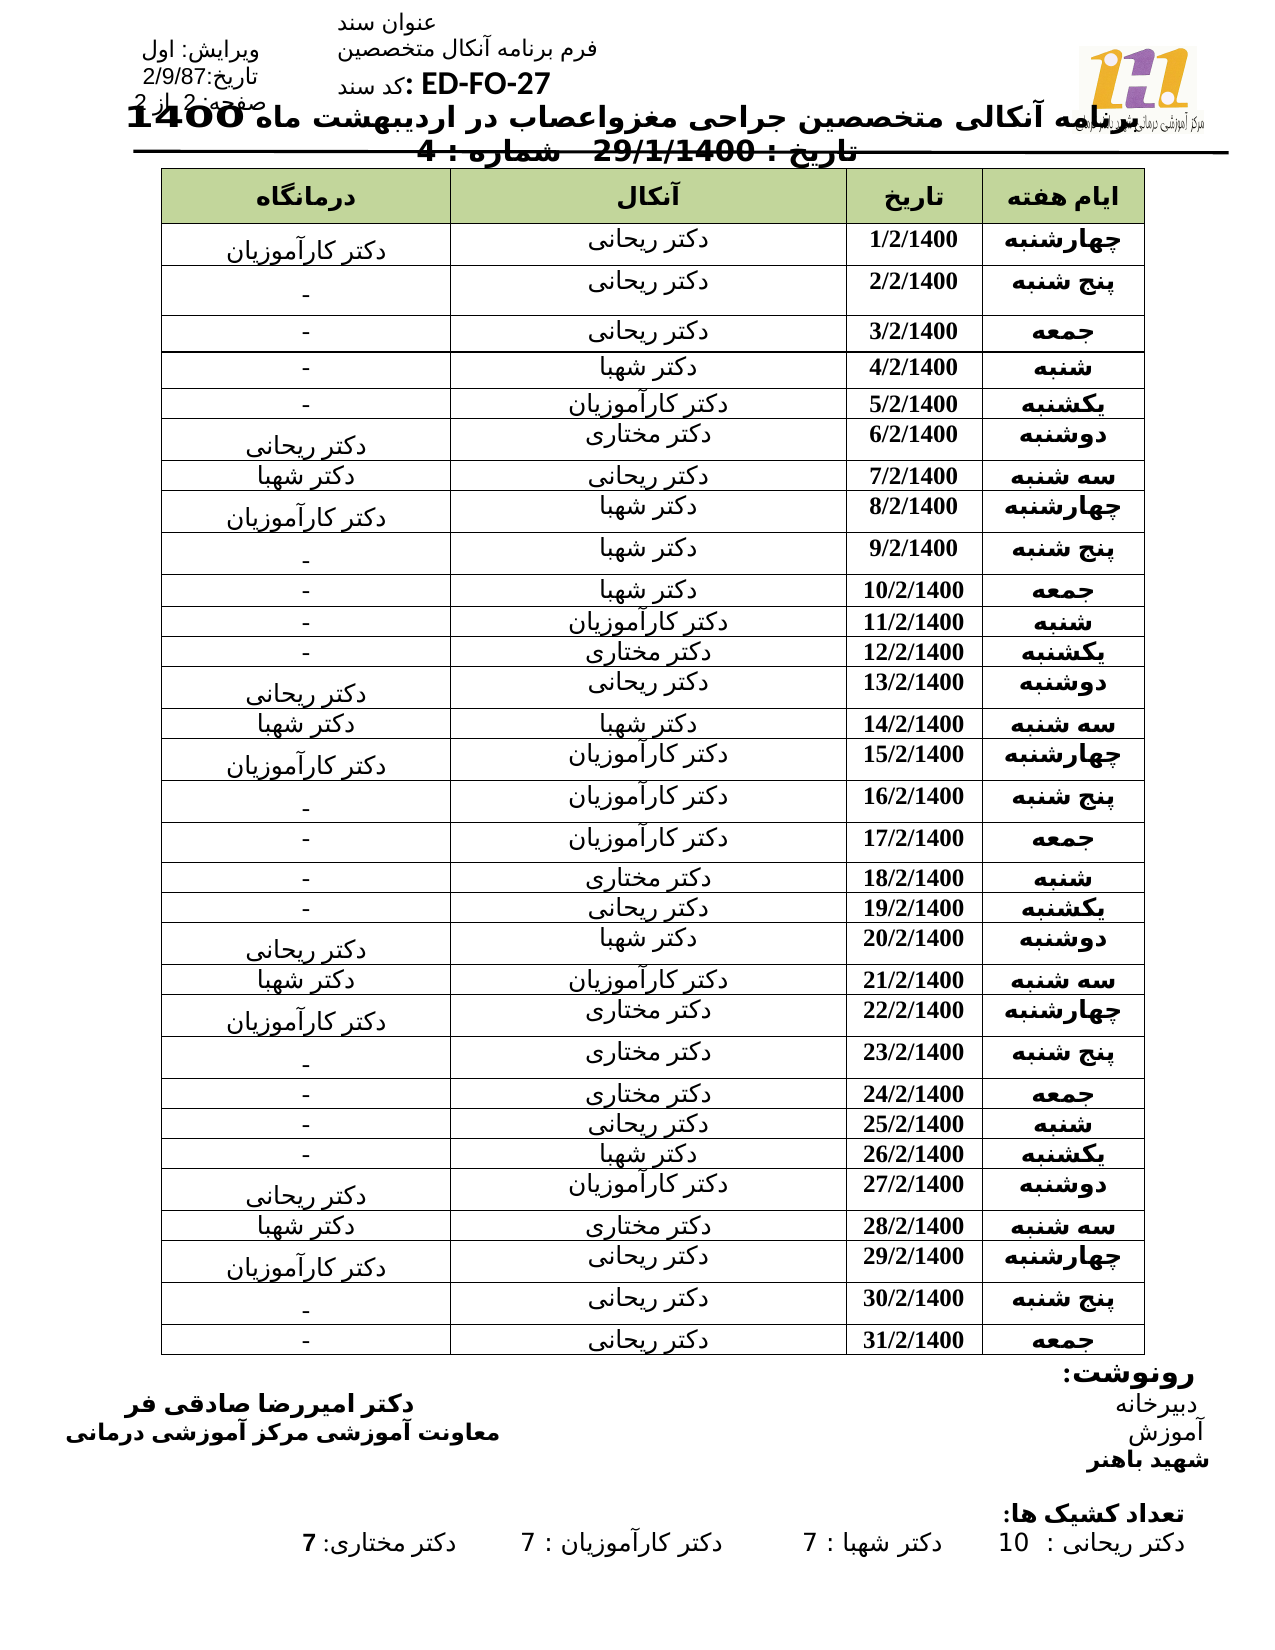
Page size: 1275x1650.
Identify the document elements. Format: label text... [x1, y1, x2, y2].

table_cell - [162, 353, 450, 388]
table_cell دکتر کارآموزیان [451, 965, 846, 994]
table_cell جمعه [983, 316, 1144, 351]
table_cell دکتر شهبا [162, 1211, 450, 1240]
table_cell 8/2/1400 [847, 491, 982, 532]
table_cell 30/2/1400 [847, 1283, 982, 1324]
table_cell 29/2/1400 [847, 1241, 982, 1282]
table_cell - [162, 893, 450, 922]
table_cell دکتر کارآموزیان [162, 995, 450, 1036]
table_cell 21/2/1400 [847, 965, 982, 994]
table_cell دکتر ریحانی [451, 667, 846, 708]
table_cell 3/2/1400 [847, 316, 982, 351]
table_cell دکتر کارآموزیان [451, 607, 846, 636]
table_cell 10/2/1400 [847, 575, 982, 606]
table_cell - [162, 266, 450, 315]
text تعداد کشیک ها: [65, 1499, 1185, 1528]
table_cell 18/2/1400 [847, 863, 982, 892]
table_cell دکتر ریحانی [451, 1283, 846, 1324]
table_cell 17/2/1400 [847, 823, 982, 862]
table_cell 14/2/1400 [847, 709, 982, 738]
table_cell - [162, 575, 450, 606]
table_cell دوشنبه [983, 1169, 1144, 1210]
table_cell - [162, 863, 450, 892]
table_cell چهارشنبه [983, 224, 1144, 265]
table_cell جمعه [983, 575, 1144, 606]
table_cell چهارشنبه [983, 1241, 1144, 1282]
table_cell 16/2/1400 [847, 781, 982, 822]
table_cell دکتر کارآموزیان [451, 1169, 846, 1210]
table_header درمانگاه [162, 169, 450, 223]
table_cell 31/2/1400 [847, 1325, 982, 1354]
table_cell سه شنبه [983, 461, 1144, 490]
table_cell دکتر شهبا [451, 1139, 846, 1168]
table_cell جمعه [983, 1079, 1144, 1108]
table_cell دکتر شهبا [162, 709, 450, 738]
table_cell دکتر ریحانی [162, 419, 450, 460]
table_cell دکتر کارآموزیان [162, 739, 450, 780]
table_cell دکتر ریحانی [451, 1241, 846, 1282]
table_cell 11/2/1400 [847, 607, 982, 636]
text آموزش معاونت آموزشی مرکز آموزشی درمانی شهید باهنر [65, 1417, 1210, 1473]
table_cell دکتر شهبا [162, 965, 450, 994]
table_cell یکشنبه [983, 389, 1144, 418]
table_cell - [162, 533, 450, 574]
table_header ایام هفته [983, 169, 1144, 223]
table_cell دوشنبه [983, 923, 1144, 964]
table_cell یکشنبه [983, 1139, 1144, 1168]
table_cell 19/2/1400 [847, 893, 982, 922]
table_cell دکتر مختاری [451, 1079, 846, 1108]
table_cell 28/2/1400 [847, 1211, 982, 1240]
table_cell - [162, 1109, 450, 1138]
table_cell دکتر ریحانی [451, 461, 846, 490]
table_cell - [162, 389, 450, 418]
table_cell دکتر شهبا [451, 491, 846, 532]
table_cell دکتر مختاری [451, 637, 846, 666]
table_cell 15/2/1400 [847, 739, 982, 780]
table_cell 12/2/1400 [847, 637, 982, 666]
table_cell دکتر مختاری [451, 1037, 846, 1078]
table_cell یکشنبه [983, 637, 1144, 666]
table_cell پنج شنبه [983, 266, 1144, 315]
table_cell چهارشنبه [983, 739, 1144, 780]
table_cell 1/2/1400 [847, 224, 982, 265]
table_cell دکتر ریحانی [451, 893, 846, 922]
table_cell شنبه [983, 607, 1144, 636]
table_cell دکتر ریحانی [162, 923, 450, 964]
table_cell 25/2/1400 [847, 1109, 982, 1138]
table_cell دکتر شهبا [451, 533, 846, 574]
table_cell - [162, 823, 450, 862]
table_cell شنبه [983, 353, 1144, 388]
table_cell 4/2/1400 [847, 353, 982, 388]
table_cell شنبه [983, 1109, 1144, 1138]
table_cell 2/2/1400 [847, 266, 982, 315]
table_cell شنبه [983, 863, 1144, 892]
table_cell - [162, 316, 450, 351]
table_cell 24/2/1400 [847, 1079, 982, 1108]
table_cell دکتر مختاری [451, 419, 846, 460]
table_cell دکتر ریحانی [451, 224, 846, 265]
table_cell دکتر کارآموزیان [162, 224, 450, 265]
table_cell یکشنبه [983, 893, 1144, 922]
table_cell پنج شنبه [983, 533, 1144, 574]
table_cell دکتر ریحانی [451, 266, 846, 315]
table_cell 22/2/1400 [847, 995, 982, 1036]
table_cell سه شنبه [983, 709, 1144, 738]
table_cell دکتر شهبا [451, 575, 846, 606]
table_cell چهارشنبه [983, 995, 1144, 1036]
table_cell دکتر ریحانی [162, 667, 450, 708]
table_cell دوشنبه [983, 667, 1144, 708]
table_cell چهارشنبه [983, 491, 1144, 532]
table_cell دکتر ریحانی [162, 1169, 450, 1210]
table_cell دکتر شهبا [162, 461, 450, 490]
picture [1079, 46, 1197, 100]
table_cell 27/2/1400 [847, 1169, 982, 1210]
text رونوشت: [65, 1355, 1210, 1389]
table_cell دکتر مختاری [451, 1211, 846, 1240]
text برنامه آنکالی متخصصین جراحی مغزواعصاب در اردیبهشت ماه 1400 تاریخ : 29/1/1400 شماره : 4 [65, 100, 1210, 168]
table_cell دوشنبه [983, 419, 1144, 460]
table_cell دکتر شهبا [451, 709, 846, 738]
table_cell جمعه [983, 1325, 1144, 1354]
table_cell - [162, 1283, 450, 1324]
table_cell دکتر کارآموزیان [451, 739, 846, 780]
table_cell 7/2/1400 [847, 461, 982, 490]
table_cell - [162, 1325, 450, 1354]
table_cell - [162, 607, 450, 636]
table_cell - [162, 781, 450, 822]
table_cell دکتر ریحانی [451, 316, 846, 351]
table_cell پنج شنبه [983, 1283, 1144, 1324]
table_cell 20/2/1400 [847, 923, 982, 964]
table_cell دکتر کارآموزیان [451, 823, 846, 862]
table_cell سه شنبه [983, 965, 1144, 994]
table_cell دکتر مختاری [451, 995, 846, 1036]
table_cell 9/2/1400 [847, 533, 982, 574]
table_cell 6/2/1400 [847, 419, 982, 460]
table_cell 23/2/1400 [847, 1037, 982, 1078]
table_cell 26/2/1400 [847, 1139, 982, 1168]
table_cell - [162, 1139, 450, 1168]
table_cell پنج شنبه [983, 1037, 1144, 1078]
table_cell پنج شنبه [983, 781, 1144, 822]
table_cell دکتر مختاری [451, 863, 846, 892]
table_cell - [162, 637, 450, 666]
table_cell جمعه [983, 823, 1144, 862]
table_cell - [162, 1037, 450, 1078]
table_cell دکتر شهبا [451, 353, 846, 388]
table_cell 5/2/1400 [847, 389, 982, 418]
table_cell دکتر کارآموزیان [162, 491, 450, 532]
table_cell سه شنبه [983, 1211, 1144, 1240]
table_cell دکتر شهبا [451, 923, 846, 964]
table_cell دکتر کارآموزیان [451, 781, 846, 822]
table_cell 13/2/1400 [847, 667, 982, 708]
table_cell دکتر ریحانی [451, 1109, 846, 1138]
table_cell - [162, 1079, 450, 1108]
text دکتر ریحانی : 10 دکتر شهبا : 7 دکتر کارآموزیان : 7 دکتر مختاری: 7 [65, 1528, 1185, 1557]
table_cell دکتر کارآموزیان [451, 389, 846, 418]
table_cell دکتر ریحانی [451, 1325, 846, 1354]
table_cell دکتر کارآموزیان [162, 1241, 450, 1282]
table_header آنکال [451, 169, 846, 223]
text دبیرخانه دکتر امیررضا صادقی فر [65, 1389, 1210, 1417]
table_header تاریخ [847, 169, 982, 223]
